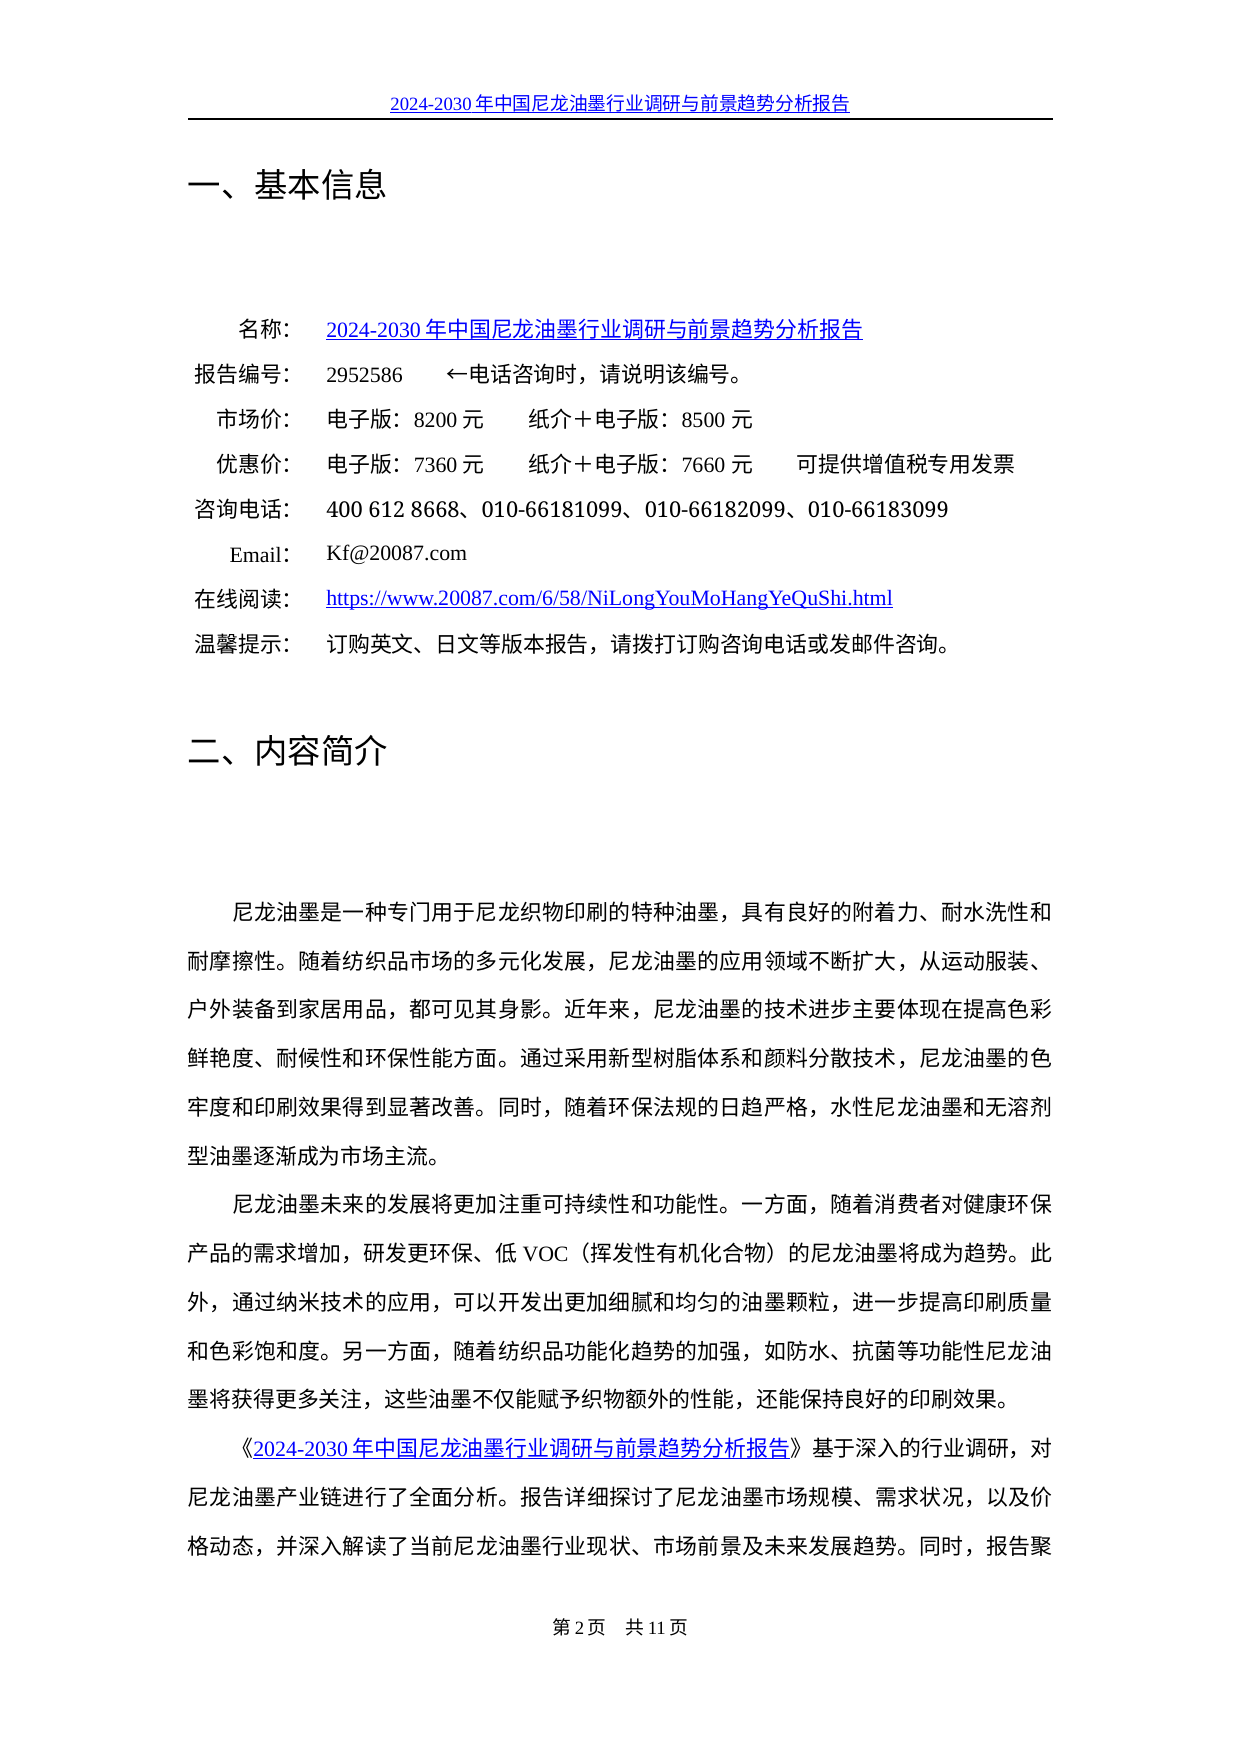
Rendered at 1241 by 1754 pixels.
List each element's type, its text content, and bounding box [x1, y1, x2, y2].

table_cell 优惠价： [167, 447, 315, 492]
table_cell 在线阅读： [167, 582, 315, 627]
table_cell 订购英文、日文等版本报告，请拨打订购咨询电话或发邮件咨询。 [315, 627, 1073, 672]
table_cell Email： [167, 537, 315, 582]
title 二、内容简介 [187, 717, 1053, 782]
table_header 2024-2030年中国尼龙油墨行业调研与前景趋势分析报告 [315, 312, 1073, 357]
table_cell 电子版：7360 元 纸介＋电子版：7660 元 可提供增值税专用发票 [315, 447, 1073, 492]
table_cell [315, 582, 1073, 627]
table_cell 咨询电话： [167, 492, 315, 537]
table_cell 400 612 8668、010-66181099、010-66182099、010-66183099 [315, 492, 1073, 537]
table_cell 报告编号： [167, 357, 315, 402]
table_header 名称： [167, 312, 315, 357]
title 一、基本信息 [187, 150, 1053, 215]
table_cell Kf@20087.com [315, 537, 1073, 582]
table_cell 2952586 ←电话咨询时，请说明该编号。 [315, 357, 1073, 402]
table_cell 电子版：8200 元 纸介＋电子版：8500 元 [315, 402, 1073, 447]
table_cell 温馨提示： [167, 627, 315, 672]
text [187, 894, 1053, 1561]
table_cell 市场价： [167, 402, 315, 447]
